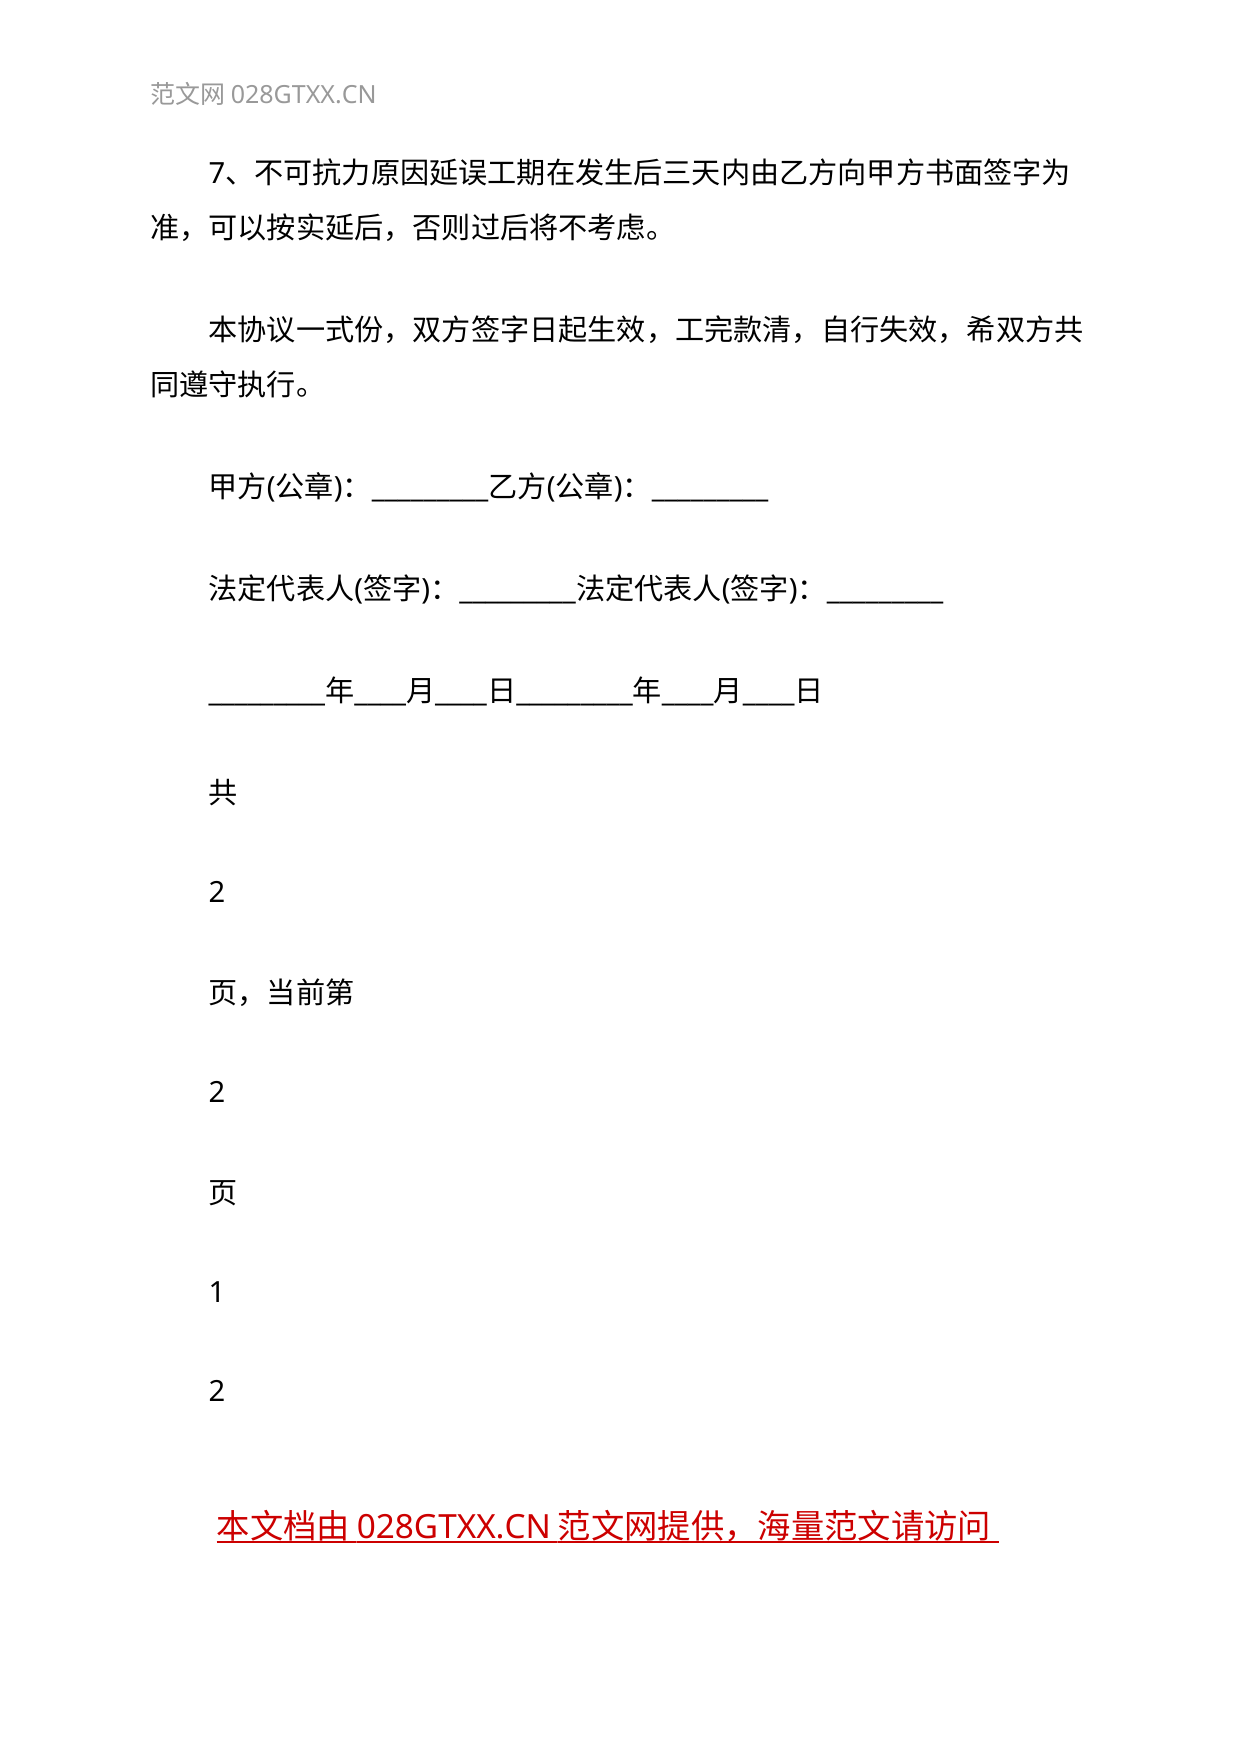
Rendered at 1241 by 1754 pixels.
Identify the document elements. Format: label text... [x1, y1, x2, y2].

text 本协议一式份，双方签字日起生效，工完款清，自行失效，希双方共同遵守执行。 [150, 307, 1090, 404]
text 2 [150, 1370, 1090, 1410]
text 甲方(公章)：_________乙方(公章)：_________ [150, 463, 1090, 506]
text _________年____月____日_________年____月____日 [150, 667, 1090, 710]
text 1 [150, 1272, 1090, 1311]
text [150, 1500, 1090, 1548]
text 页 [150, 1170, 1090, 1212]
text 法定代表人(签字)：_________法定代表人(签字)：_________ [150, 565, 1090, 608]
text 共 [150, 769, 1090, 812]
text 页，当前第 [150, 969, 1090, 1012]
text 2 [150, 1071, 1090, 1111]
text 2 [150, 871, 1090, 911]
text 7、不可抗力原因延误工期在发生后三天内由乙方向甲方书面签字为准，可以按实延后，否则过后将不考虑。 [150, 150, 1090, 247]
